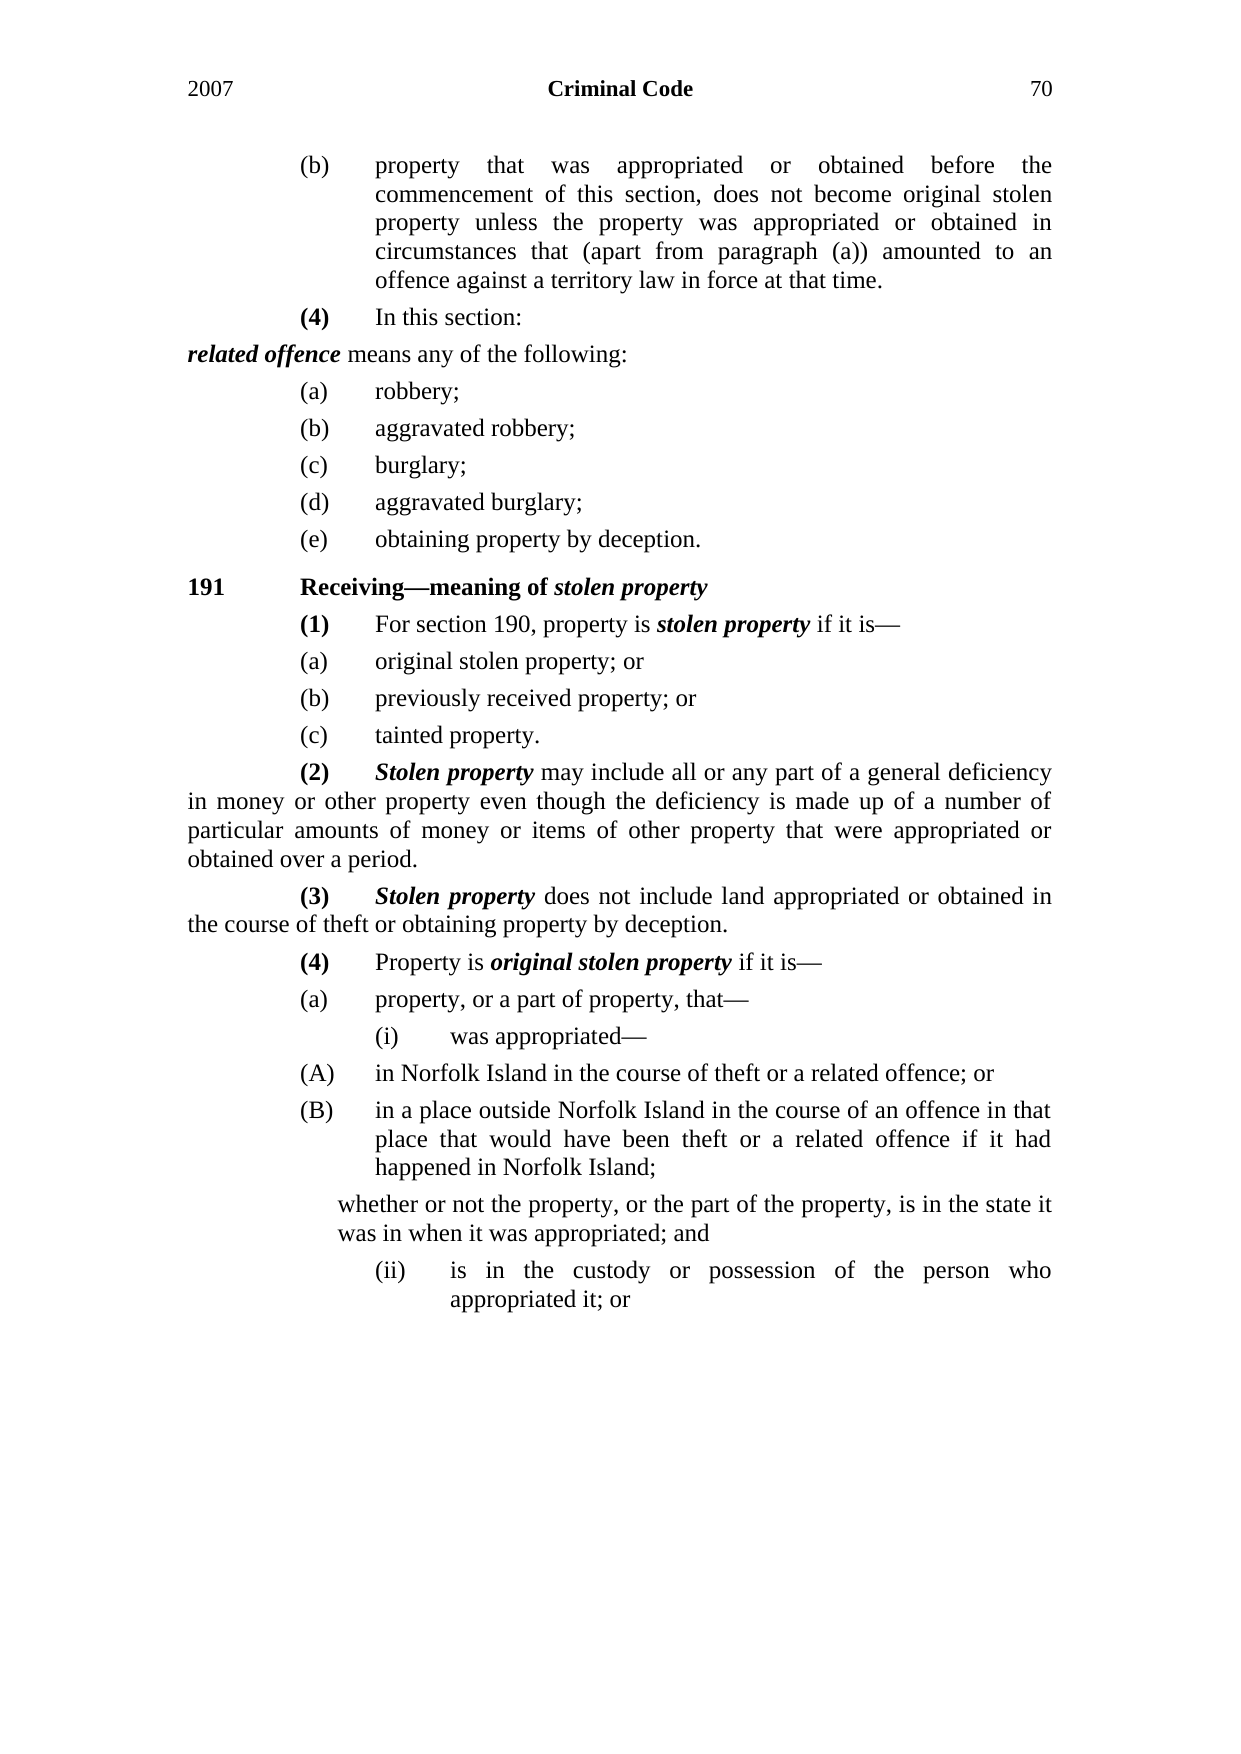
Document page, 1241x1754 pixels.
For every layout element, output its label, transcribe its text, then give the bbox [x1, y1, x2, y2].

text (A) in Norfolk Island in the course of theft or a related offence; or [187, 1058, 1053, 1087]
text (4) Property is original stolen property if it is— [187, 947, 1053, 975]
text (b) property that was appropriated or obtained before the commencement of this section, does not become original stolen property unless the property was appropriated or obtained in circumstances that (apart from paragraph (a)) amounted to an offence against a territory law in force at that time. [187, 150, 1053, 294]
text (b) aggravated robbery; [187, 413, 1053, 442]
text (d) aggravated burglary; [187, 487, 1053, 516]
text (c) burglary; [187, 450, 1053, 479]
text (a) robbery; [187, 376, 1053, 405]
text (a) original stolen property; or [187, 646, 1053, 675]
text (3) Stolen property does not include land appropriated or obtained in the course of theft or obtaining property by deception. [187, 881, 1053, 938]
text (i) was appropriated— [187, 1021, 1053, 1049]
text (4) In this section: [187, 302, 1053, 331]
text 191 Receiving—meaning of stolen property [187, 572, 1053, 601]
text whether or not the property, or the part of the property, is in the state it was in when it was appropriated; and [337, 1189, 1053, 1247]
text (1) For section 190, property is stolen property if it is— [187, 609, 1053, 638]
text (e) obtaining property by deception. [187, 524, 1053, 553]
text (B) in a place outside Norfolk Island in the course of an offence in that place that would have been theft or a related offence if it had happened in Norfolk Island; [187, 1095, 1053, 1181]
text related offence means any of the following: [187, 339, 1053, 368]
text (ii) is in the custody or possession of the person who appropriated it; or [187, 1255, 1053, 1313]
text (b) previously received property; or [187, 683, 1053, 712]
text (c) tainted property. [187, 720, 1053, 749]
text (2) Stolen property may include all or any part of a general deficiency in money or other property even though the deficiency is made up of a number of particular amounts of money or items of other property that were appropriated or obtained over a period. [187, 757, 1053, 872]
text (a) property, or a part of property, that— [187, 984, 1053, 1012]
